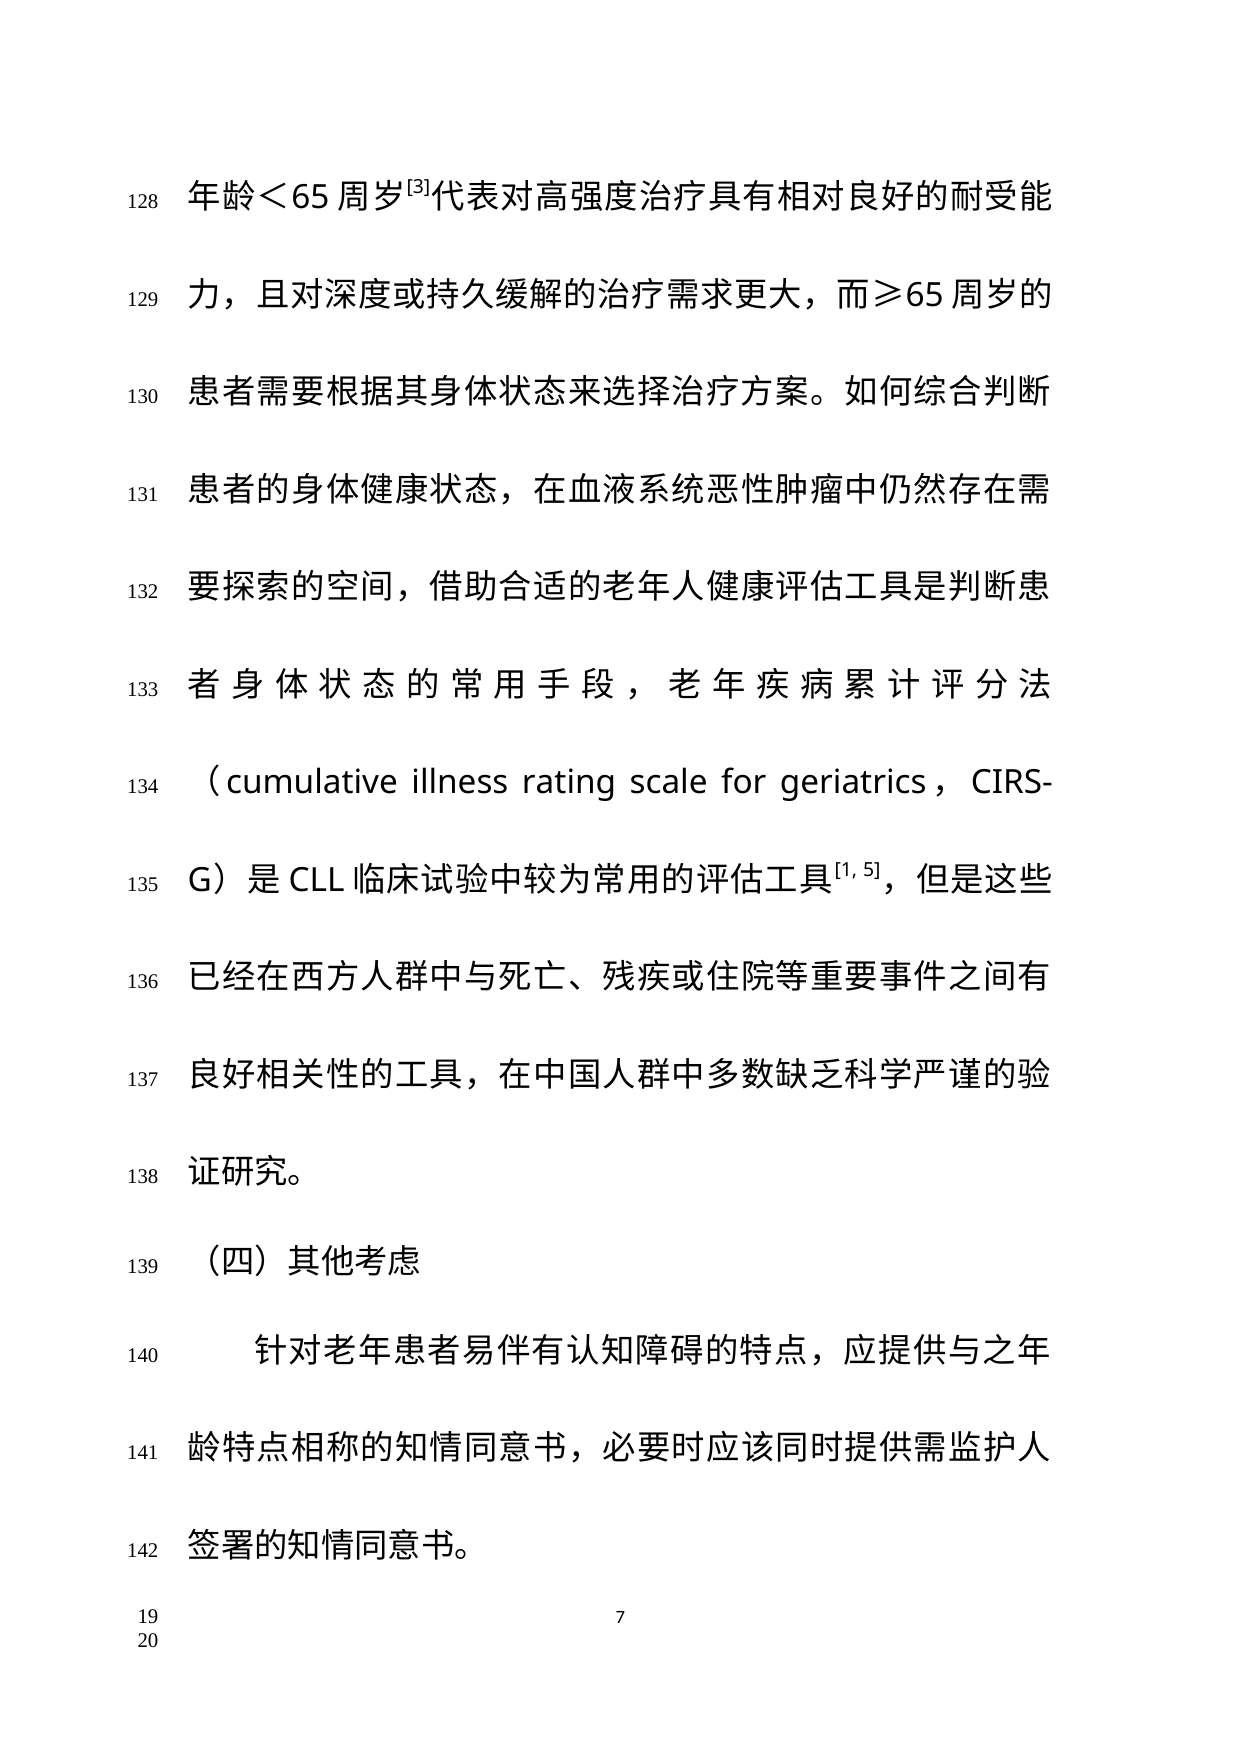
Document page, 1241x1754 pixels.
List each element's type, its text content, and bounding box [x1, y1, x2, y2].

text 针对老年患者易伴有认知障碍的特点，应提供与之年龄特点相称的知情同意书，必要时应该同时提供需监护人签署的知情同意书。 [187, 1315, 1053, 1575]
subtitle （四）其他考虑 [187, 1226, 1053, 1291]
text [187, 162, 1053, 1202]
